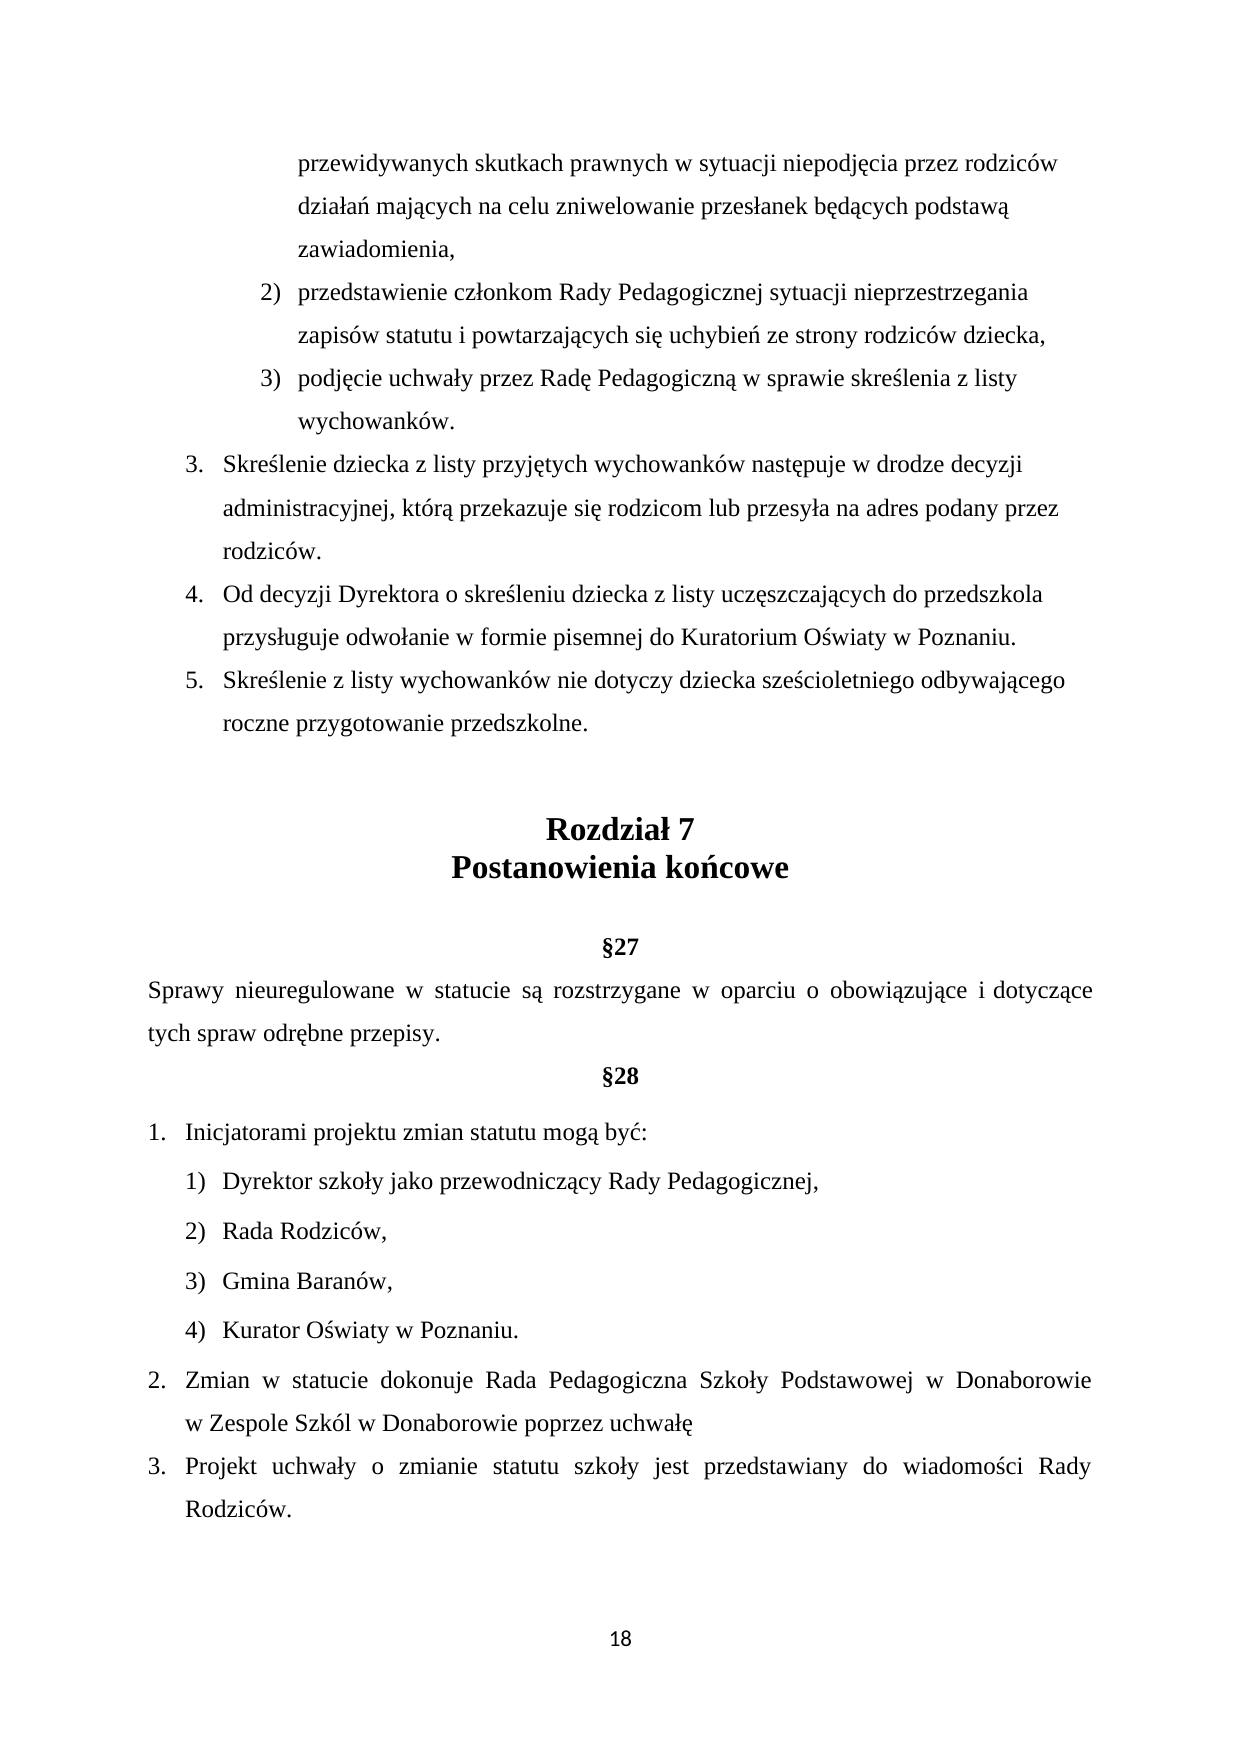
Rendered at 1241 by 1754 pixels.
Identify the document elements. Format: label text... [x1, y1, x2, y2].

list podjęcie uchwały przez Radę Pedagogiczną w sprawie skreślenia z listy wychowanków. [260, 363, 1093, 435]
list Od decyzji Dyrektora o skreśleniu dziecka z listy uczęszczających do przedszkola przysługuje odwołanie w formie pisemnej do Kuratorium Oświaty w Poznaniu. [185, 579, 1093, 651]
list Projekt uchwały o zmianie statutu szkoły jest przedstawiany do wiadomości Rady Rodziców. [148, 1451, 1093, 1523]
list Zmian w statucie dokonuje Rada Pedagogiczna Szkoły Podstawowej w Donaborowie w Zespole Szkól w Donaborowie poprzez uchwałę [148, 1365, 1093, 1437]
list Inicjatorami projektu zmian statutu mogą być: [148, 1117, 1093, 1145]
text Postanowienia końcowe [148, 848, 1093, 886]
text Rozdział 7 [148, 809, 1093, 848]
list przedstawienie członkom Rady Pedagogicznej sytuacji nieprzestrzegania zapisów statutu i powtarzających się uchybień ze strony rodziców dziecka, [260, 277, 1093, 349]
list Kurator Oświaty w Poznaniu. [185, 1315, 1093, 1344]
text §27 [148, 932, 1093, 960]
text §28 [148, 1061, 1093, 1090]
list Rada Rodziców, [185, 1216, 1093, 1245]
list Skreślenie z listy wychowanków nie dotyczy dziecka sześcioletniego odbywającego roczne przygotowanie przedszkolne. [185, 665, 1093, 737]
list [260, 148, 1093, 263]
text Sprawy nieuregulowane w statucie są rozstrzygane w oparciu o obowiązujące i dotyczące tych spraw odrębne przepisy. [148, 975, 1093, 1047]
list Dyrektor szkoły jako przewodniczący Rady Pedagogicznej, [185, 1166, 1093, 1195]
list Gmina Baranów, [185, 1266, 1093, 1294]
list Skreślenie dziecka z listy przyjętych wychowanków następuje w drodze decyzji administracyjnej, którą przekazuje się rodzicom lub przesyła na adres podany przez rodziców. [185, 449, 1093, 564]
